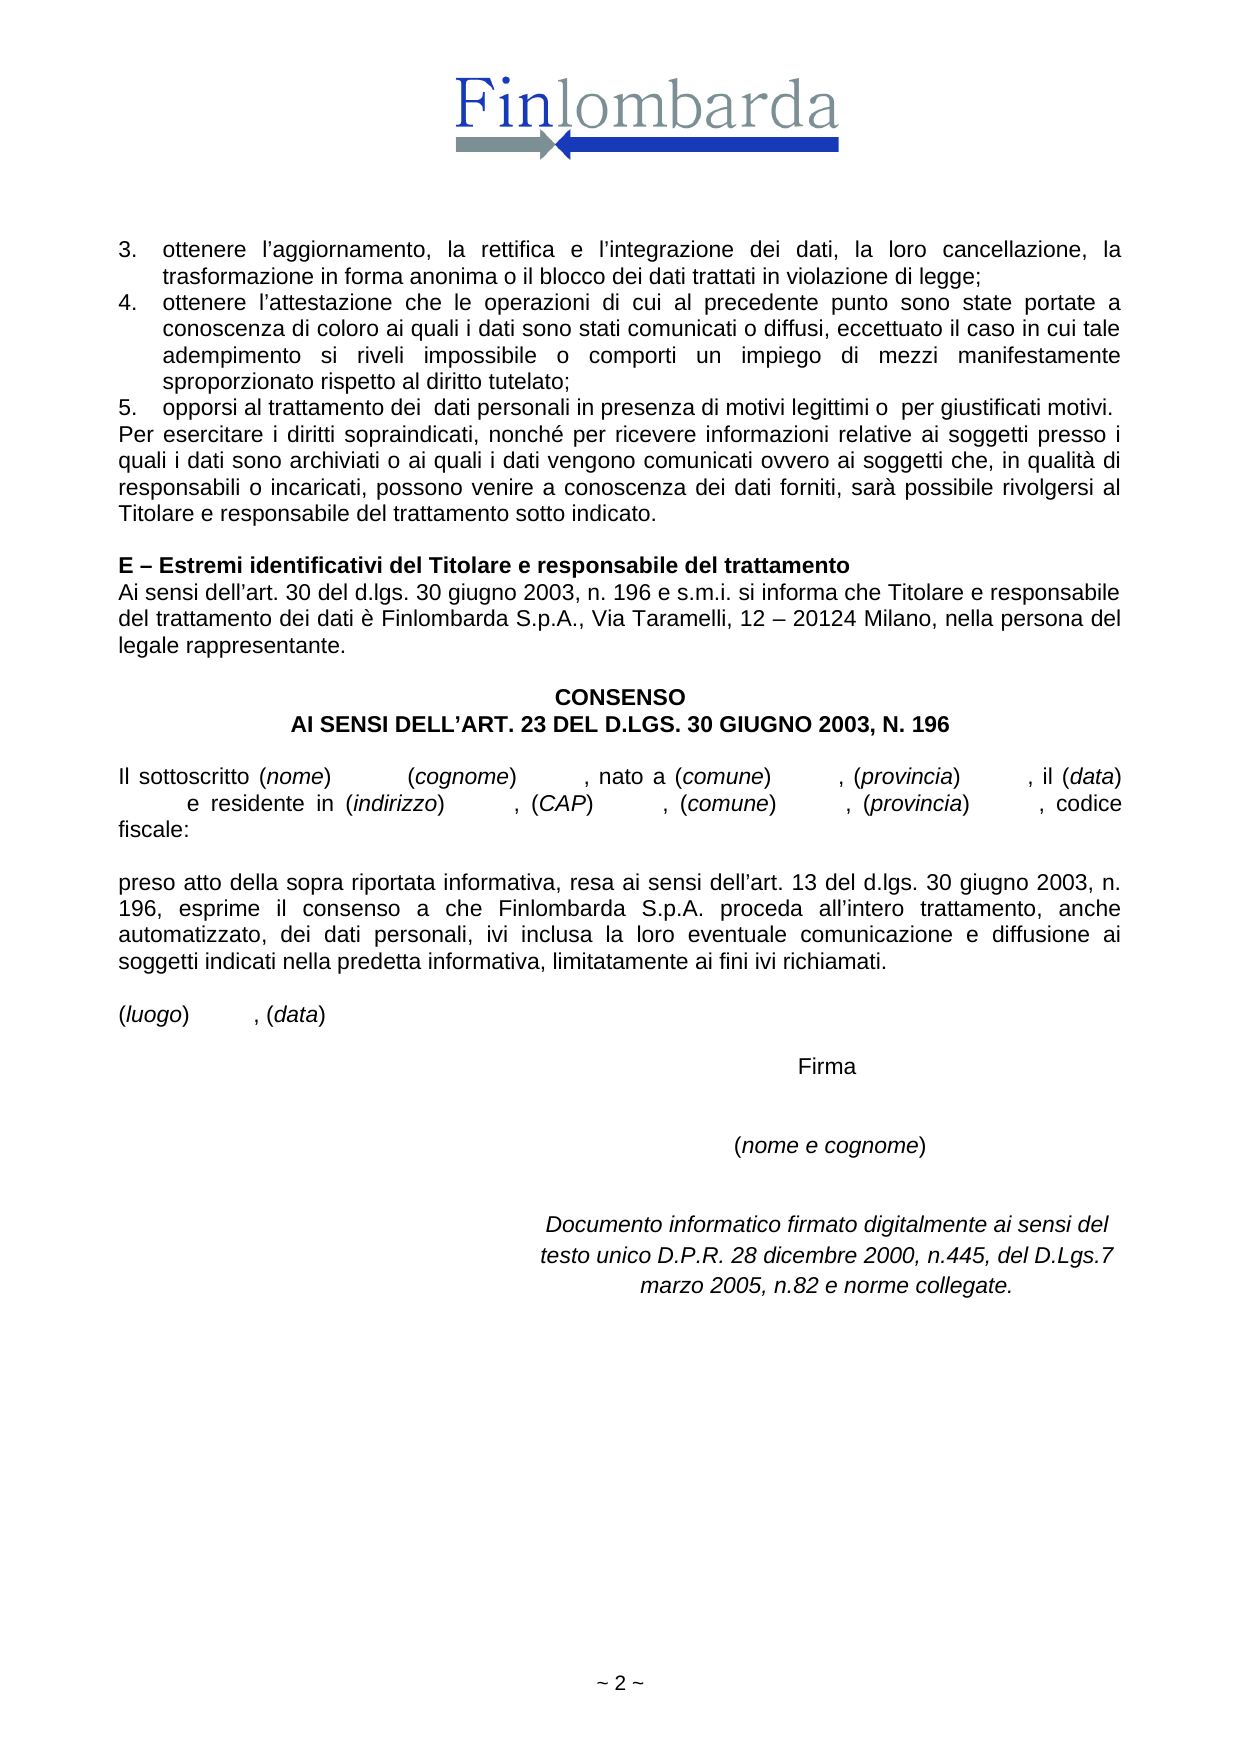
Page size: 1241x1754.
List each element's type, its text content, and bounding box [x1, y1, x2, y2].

text Documento informatico firmato digitalmente ai sensi del testo unico D.P.R. 28 dicembre 2000, n.445, del D.Lgs.7 marzo 2005, n.82 e norme collegate. [532, 1211, 1122, 1298]
list ottenere l’attestazione che le operazioni di cui al precedente punto sono state portate a conoscenza di coloro ai quali i dati sono stati comunicati o diffusi, eccettuato il caso in cui tale adempimento si riveli impossibile o comporti un impiego di mezzi manifestamente sproporzionato rispetto al diritto tutelato; [118, 289, 1122, 394]
text Il sottoscritto (nome) (cognome) , nato a (comune) , (provincia) , il (data) e residente in (indirizzo) , (CAP) , (comune) , (provincia) , codice fiscale: [118, 763, 1122, 842]
text Ai sensi dell’art. 30 del d.lgs. 30 giugno 2003, n. 196 e s.m.i. si informa che Titolare e responsabile del trattamento dei dati è Finlombarda S.p.A., Via Taramelli, 12 – 20124 Milano, nella persona del legale rappresentante. [118, 579, 1122, 658]
text (nome e cognome) [532, 1132, 1122, 1159]
text AI SENSI DELL’ART. 23 DEL D.LGS. 30 GIUGNO 2003, N. 196 [118, 711, 1122, 737]
text (luogo) , (data) [118, 1001, 1122, 1027]
picture [455, 76, 839, 160]
text CONSENSO [118, 684, 1122, 711]
list ottenere l’aggiornamento, la rettifica e l’integrazione dei dati, la loro cancellazione, la trasformazione in forma anonima o il blocco dei dati trattati in violazione di legge; [118, 236, 1122, 289]
text preso atto della sopra riportata informativa, resa ai sensi dell’art. 13 del d.lgs. 30 giugno 2003, n. 196, esprime il consenso a che Finlombarda S.p.A. proceda all’intero trattamento, anche automatizzato, dei dati personali, ivi inclusa la loro eventuale comunicazione e diffusione ai soggetti indicati nella predetta informativa, limitatamente ai fini ivi richiamati. [118, 869, 1122, 974]
list opporsi al trattamento dei dati personali in presenza di motivi legittimi o per giustificati motivi. [118, 394, 1122, 421]
text Per esercitare i diritti sopraindicati, nonché per ricevere informazioni relative ai soggetti presso i quali i dati sono archiviati o ai quali i dati vengono comunicati ovvero ai soggetti che, in qualità di responsabili o incaricati, possono venire a conoscenza dei dati forniti, sarà possibile rivolgersi al Titolare e responsabile del trattamento sotto indicato. [118, 421, 1122, 526]
text Firma [532, 1053, 1122, 1079]
text E – Estremi identificativi del Titolare e responsabile del trattamento [118, 552, 1122, 579]
